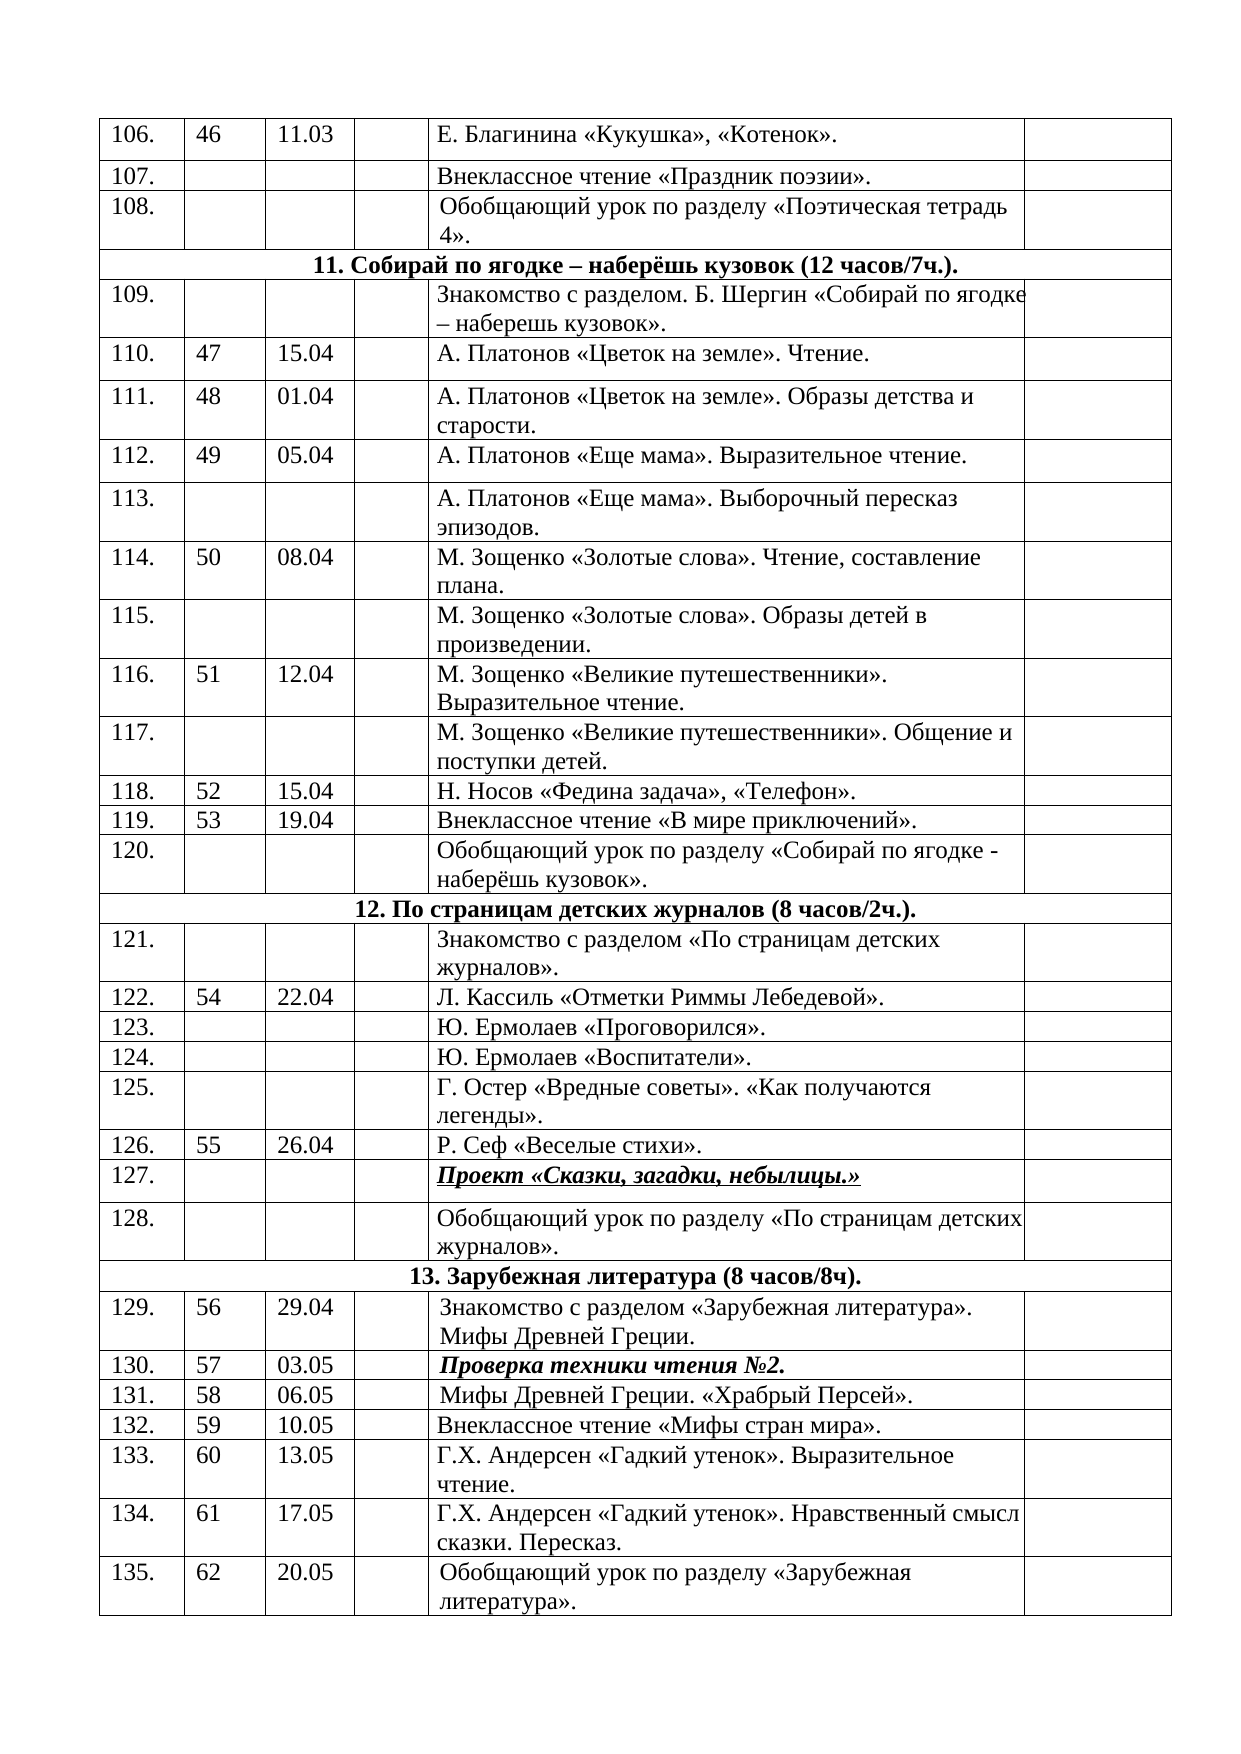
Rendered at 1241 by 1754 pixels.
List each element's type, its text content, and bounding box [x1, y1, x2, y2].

table_cell [185, 280, 265, 337]
table_cell [1025, 280, 1171, 337]
table_cell 08.04 [266, 542, 354, 599]
table_cell [355, 1380, 428, 1409]
table_cell Обобщающий урок по разделу «Зарубежная литература». [429, 1557, 1024, 1614]
table_cell 135. [100, 1557, 184, 1614]
table_cell [266, 835, 354, 893]
table_cell [1025, 1351, 1171, 1379]
table_cell [185, 1072, 265, 1129]
table_cell 13. Зарубежная литература (8 часов/8ч). [100, 1261, 1171, 1291]
table_cell 60 [185, 1440, 265, 1497]
table_cell 107. [100, 161, 184, 190]
table_cell 11. Собирай по ягодке – наберёшь кузовок (12 часов/7ч.). [100, 250, 1171, 278]
table_cell [355, 924, 428, 981]
table_cell [355, 1351, 428, 1379]
table_cell 120. [100, 835, 184, 893]
table_cell 133. [100, 1440, 184, 1497]
table_cell [1025, 924, 1171, 981]
table_cell [355, 1130, 428, 1159]
table_cell Г.Х. Андерсен «Гадкий утенок». Нравственный смысл сказки. Пересказ. [429, 1499, 1024, 1556]
table_cell [266, 1203, 354, 1260]
table_cell [266, 1160, 354, 1202]
table_cell 122. [100, 982, 184, 1011]
table_cell Ю. Ермолаев «Воспитатели». [429, 1042, 1024, 1071]
table_cell [266, 1012, 354, 1041]
table_cell [185, 191, 265, 249]
table_cell Обобщающий урок по разделу «По страницам детских журналов». [429, 1203, 1024, 1260]
table_cell [1025, 1130, 1171, 1159]
table_cell [355, 1012, 428, 1041]
table_cell 111. [100, 381, 184, 439]
table_cell 48 [185, 381, 265, 439]
table_cell [1025, 1042, 1171, 1071]
table_cell [1025, 1203, 1171, 1260]
table_cell [266, 717, 354, 775]
table_cell [355, 191, 428, 249]
table_cell 12. По страницам детских журналов (8 часов/2ч.). [100, 894, 1171, 923]
table_cell Внеклассное чтение «Праздник поэзии». [429, 161, 1024, 190]
table_cell 128. [100, 1203, 184, 1260]
table_cell А. Платонов «Цветок на земле». Чтение. [429, 338, 1024, 380]
table_cell 12.04 [266, 659, 354, 716]
table_cell 53 [185, 806, 265, 834]
table_cell 110. [100, 338, 184, 380]
table_cell [185, 1042, 265, 1071]
table_cell [266, 280, 354, 337]
table_cell [185, 600, 265, 658]
table_cell Н. Носов «Федина задача», «Телефон». [429, 776, 1024, 804]
table_cell 01.04 [266, 381, 354, 439]
table_cell 15.04 [266, 776, 354, 804]
table_cell 26.04 [266, 1130, 354, 1159]
table_cell 61 [185, 1499, 265, 1556]
table_cell 130. [100, 1351, 184, 1379]
table_cell [1025, 161, 1171, 190]
table_cell [1025, 191, 1171, 249]
table_cell [355, 717, 428, 775]
table_cell А. Платонов «Цветок на земле». Образы детства и старости. [429, 381, 1024, 439]
table_cell 117. [100, 717, 184, 775]
table_cell 10.05 [266, 1410, 354, 1439]
table_cell [355, 1160, 428, 1202]
table_cell [266, 924, 354, 981]
table_cell [1025, 440, 1171, 482]
table_cell 123. [100, 1012, 184, 1041]
table_cell [355, 1557, 428, 1614]
table_cell [1025, 1410, 1171, 1439]
table_cell Знакомство с разделом. Б. Шергин «Собирай по ягодке – наберешь кузовок». [429, 280, 1024, 337]
table_cell 57 [185, 1351, 265, 1379]
table_cell 124. [100, 1042, 184, 1071]
table_cell 121. [100, 924, 184, 981]
table_cell [355, 1410, 428, 1439]
table_cell 62 [185, 1557, 265, 1614]
table_cell [1025, 542, 1171, 599]
table_cell Г. Остер «Вредные советы». «Как получаются легенды». [429, 1072, 1024, 1129]
table_cell [355, 542, 428, 599]
table_cell 126. [100, 1130, 184, 1159]
table_cell 109. [100, 280, 184, 337]
table_cell [1025, 381, 1171, 439]
table_cell [185, 1012, 265, 1041]
table_cell 54 [185, 982, 265, 1011]
table_cell Знакомство с разделом «По страницам детских журналов». [429, 924, 1024, 981]
table_cell Проект «Сказки, загадки, небылицы.» [429, 1160, 1024, 1202]
table_cell [185, 717, 265, 775]
table_cell 59 [185, 1410, 265, 1439]
table_cell [1025, 1557, 1171, 1614]
table_cell [355, 600, 428, 658]
table_cell Обобщающий урок по разделу «Поэтическая тетрадь 4». [429, 191, 1024, 249]
table_cell 106. [100, 119, 184, 160]
table_cell [355, 982, 428, 1011]
table_cell Ю. Ермолаев «Проговорился». [429, 1012, 1024, 1041]
table_cell 52 [185, 776, 265, 804]
table_cell [355, 119, 428, 160]
table_cell [266, 600, 354, 658]
table_cell 15.04 [266, 338, 354, 380]
table_cell [1025, 483, 1171, 541]
table_cell [1025, 1380, 1171, 1409]
table_cell 114. [100, 542, 184, 599]
table_cell 51 [185, 659, 265, 716]
table_cell Обобщающий урок по разделу «Собирай по ягодке - наберёшь кузовок». [429, 835, 1024, 893]
table_cell [355, 1072, 428, 1129]
table_cell [1025, 806, 1171, 834]
table_cell [266, 483, 354, 541]
table_cell 22.04 [266, 982, 354, 1011]
table_cell [1025, 1012, 1171, 1041]
table_cell [1025, 1440, 1171, 1497]
table_cell [185, 835, 265, 893]
table_cell М. Зощенко «Золотые слова». Образы детей в произведении. [429, 600, 1024, 658]
table_cell [1025, 600, 1171, 658]
table_cell [266, 161, 354, 190]
table_cell [1025, 717, 1171, 775]
table_cell [185, 161, 265, 190]
table_cell [1025, 659, 1171, 716]
table_cell [185, 1203, 265, 1260]
table_cell 113. [100, 483, 184, 541]
table_cell 17.05 [266, 1499, 354, 1556]
table_cell [1025, 776, 1171, 804]
table_cell [1025, 982, 1171, 1011]
table_cell Г.Х. Андерсен «Гадкий утенок». Выразительное чтение. [429, 1440, 1024, 1497]
table_cell 50 [185, 542, 265, 599]
table_cell [355, 1499, 428, 1556]
table_cell 132. [100, 1410, 184, 1439]
table_cell А. Платонов «Еще мама». Выборочный пересказ эпизодов. [429, 483, 1024, 541]
table_cell 11.03 [266, 119, 354, 160]
table_cell [1025, 835, 1171, 893]
table_cell [355, 776, 428, 804]
table_cell [1025, 1499, 1171, 1556]
table_cell Знакомство с разделом «Зарубежная литература». Мифы Древней Греции. [429, 1292, 1024, 1349]
table_cell [355, 1203, 428, 1260]
table_cell 58 [185, 1380, 265, 1409]
table_cell Л. Кассиль «Отметки Риммы Лебедевой». [429, 982, 1024, 1011]
table_cell 47 [185, 338, 265, 380]
table_cell 13.05 [266, 1440, 354, 1497]
table_cell А. Платонов «Еще мама». Выразительное чтение. [429, 440, 1024, 482]
table_cell [355, 381, 428, 439]
table_cell [266, 191, 354, 249]
table_cell [355, 280, 428, 337]
table_cell 116. [100, 659, 184, 716]
table_cell [355, 483, 428, 541]
table_cell 55 [185, 1130, 265, 1159]
table_cell [1025, 119, 1171, 160]
table_cell Внеклассное чтение «В мире приключений». [429, 806, 1024, 834]
table_cell Е. Благинина «Кукушка», «Котенок». [429, 119, 1024, 160]
table_cell 49 [185, 440, 265, 482]
table_cell [1025, 338, 1171, 380]
table_cell 125. [100, 1072, 184, 1129]
table_cell [185, 924, 265, 981]
table_cell 05.04 [266, 440, 354, 482]
table_cell 29.04 [266, 1292, 354, 1349]
table_cell [266, 1072, 354, 1129]
table_cell Проверка техники чтения №2. [429, 1351, 1024, 1379]
table_cell 108. [100, 191, 184, 249]
table_cell Мифы Древней Греции. «Храбрый Персей». [429, 1380, 1024, 1409]
table_cell [355, 1292, 428, 1349]
table_cell 134. [100, 1499, 184, 1556]
table_cell [355, 835, 428, 893]
table_cell 118. [100, 776, 184, 804]
table_cell [355, 1440, 428, 1497]
table_cell 19.04 [266, 806, 354, 834]
table_cell 46 [185, 119, 265, 160]
table_cell 131. [100, 1380, 184, 1409]
table_cell [266, 1042, 354, 1071]
table_cell [355, 161, 428, 190]
table_cell Р. Сеф «Веселые стихи». [429, 1130, 1024, 1159]
table_cell 119. [100, 806, 184, 834]
table_cell 03.05 [266, 1351, 354, 1379]
table_cell [1025, 1292, 1171, 1349]
table_cell Внеклассное чтение «Мифы стран мира». [429, 1410, 1024, 1439]
table_cell [355, 1042, 428, 1071]
table_cell [355, 659, 428, 716]
table_cell 112. [100, 440, 184, 482]
table_cell [355, 806, 428, 834]
table_cell 06.05 [266, 1380, 354, 1409]
table_cell М. Зощенко «Великие путешественники». Выразительное чтение. [429, 659, 1024, 716]
table_cell [1025, 1160, 1171, 1202]
table_cell [1025, 1072, 1171, 1129]
table_cell 115. [100, 600, 184, 658]
table_cell 127. [100, 1160, 184, 1202]
table_cell [185, 1160, 265, 1202]
table_cell М. Зощенко «Золотые слова». Чтение, составление плана. [429, 542, 1024, 599]
table_cell [185, 483, 265, 541]
table_cell [355, 338, 428, 380]
table_cell М. Зощенко «Великие путешественники». Общение и поступки детей. [429, 717, 1024, 775]
table_cell 129. [100, 1292, 184, 1349]
table_cell 20.05 [266, 1557, 354, 1614]
table_cell 56 [185, 1292, 265, 1349]
table_cell [355, 440, 428, 482]
